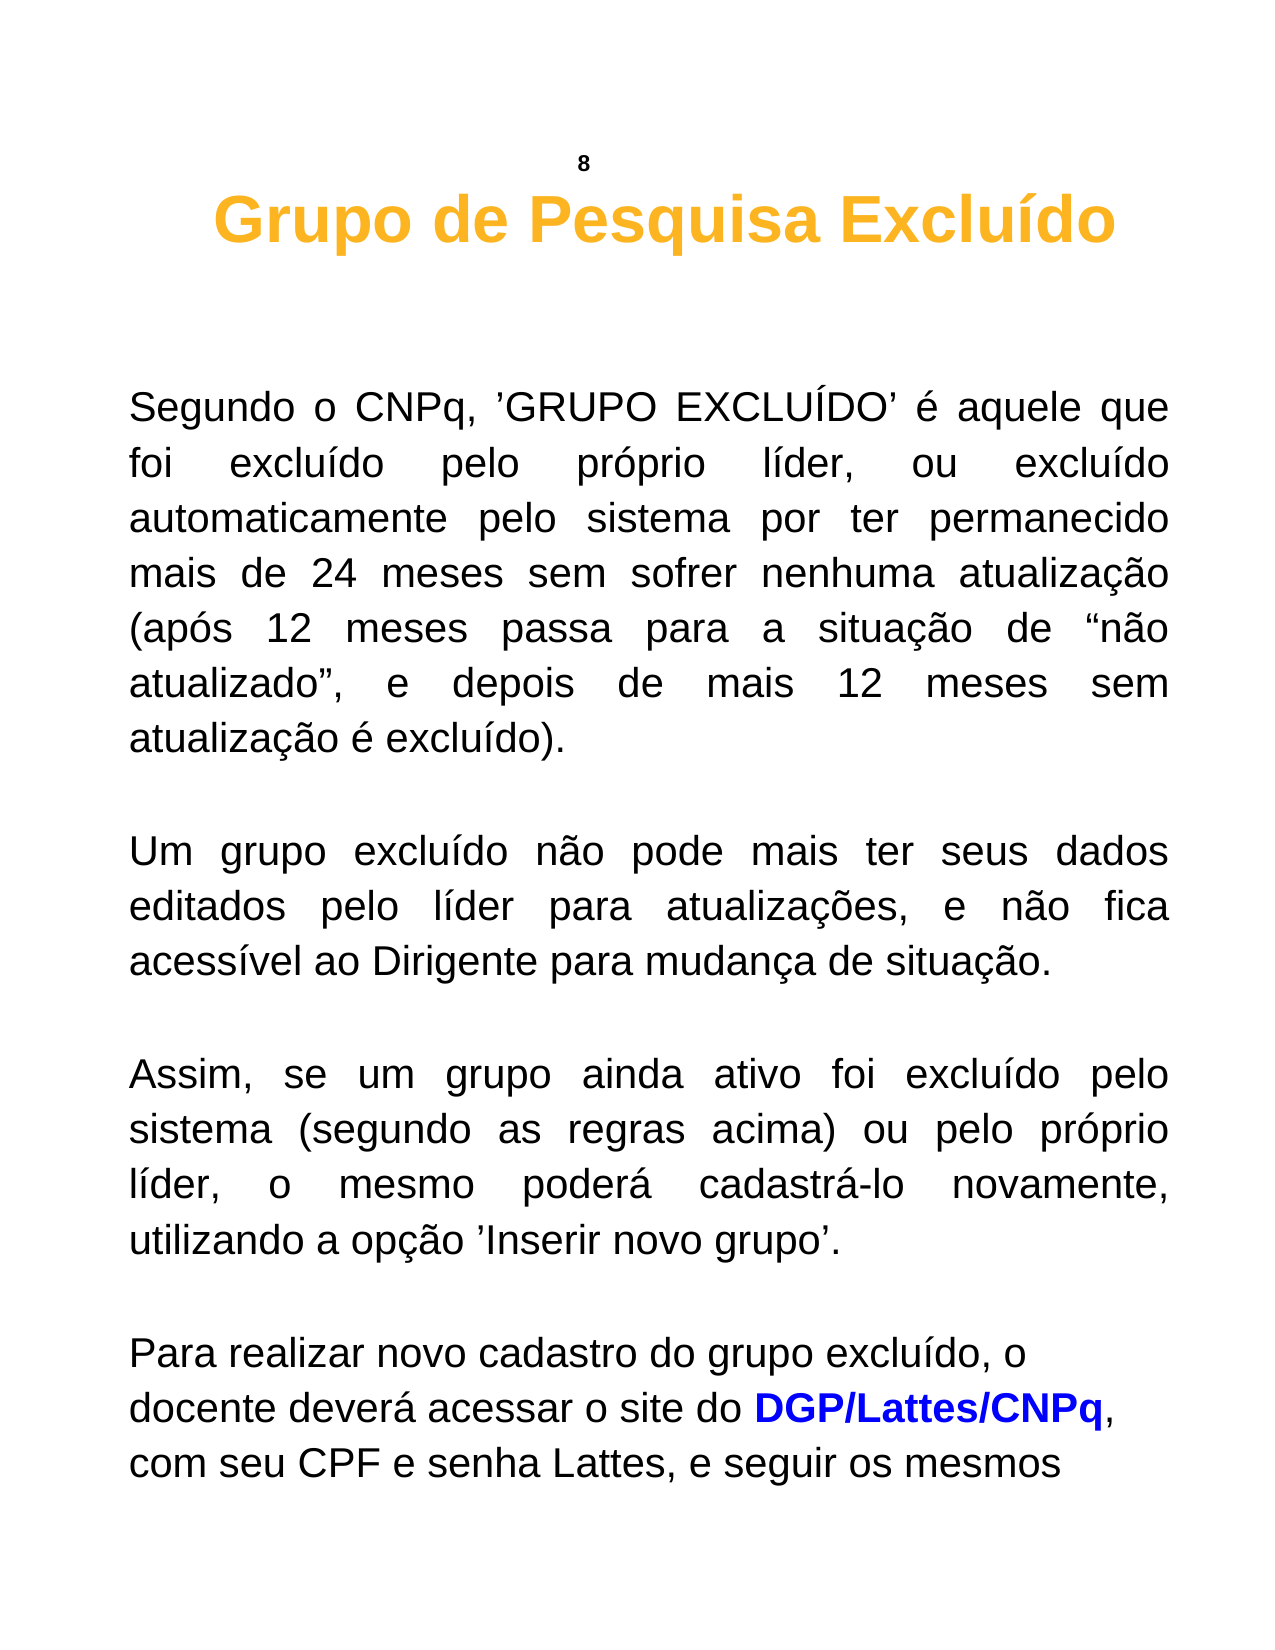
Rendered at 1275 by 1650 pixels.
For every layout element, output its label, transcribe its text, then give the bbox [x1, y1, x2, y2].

text Grupo de Pesquisa Excluído [213, 180, 1169, 257]
text Assim, se um grupo ainda ativo foi excluído pelo sistema (segundo as regras acima) ou pelo próprio líder, o mesmo poderá cadastrá-lo novamente, utilizando a opção ’Inserir novo grupo’. [128, 1050, 1170, 1263]
text Um grupo excluído não pode mais ter seus dados editados pelo líder para atualizações, e não fica acessível ao Dirigente para mudança de situação. [128, 826, 1170, 984]
text Segundo o CNPq, ’GRUPO EXCLUÍDO’ é aquele que foi excluído pelo próprio líder, ou excluído automaticamente pelo sistema por ter permanecido mais de 24 meses sem sofrer nenhuma atualização (após 12 meses passa para a situação de “não atualizado”, e depois de mais 12 meses sem atualização é excluído). [128, 383, 1170, 761]
text 8 [577, 150, 739, 176]
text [128, 1328, 1170, 1486]
